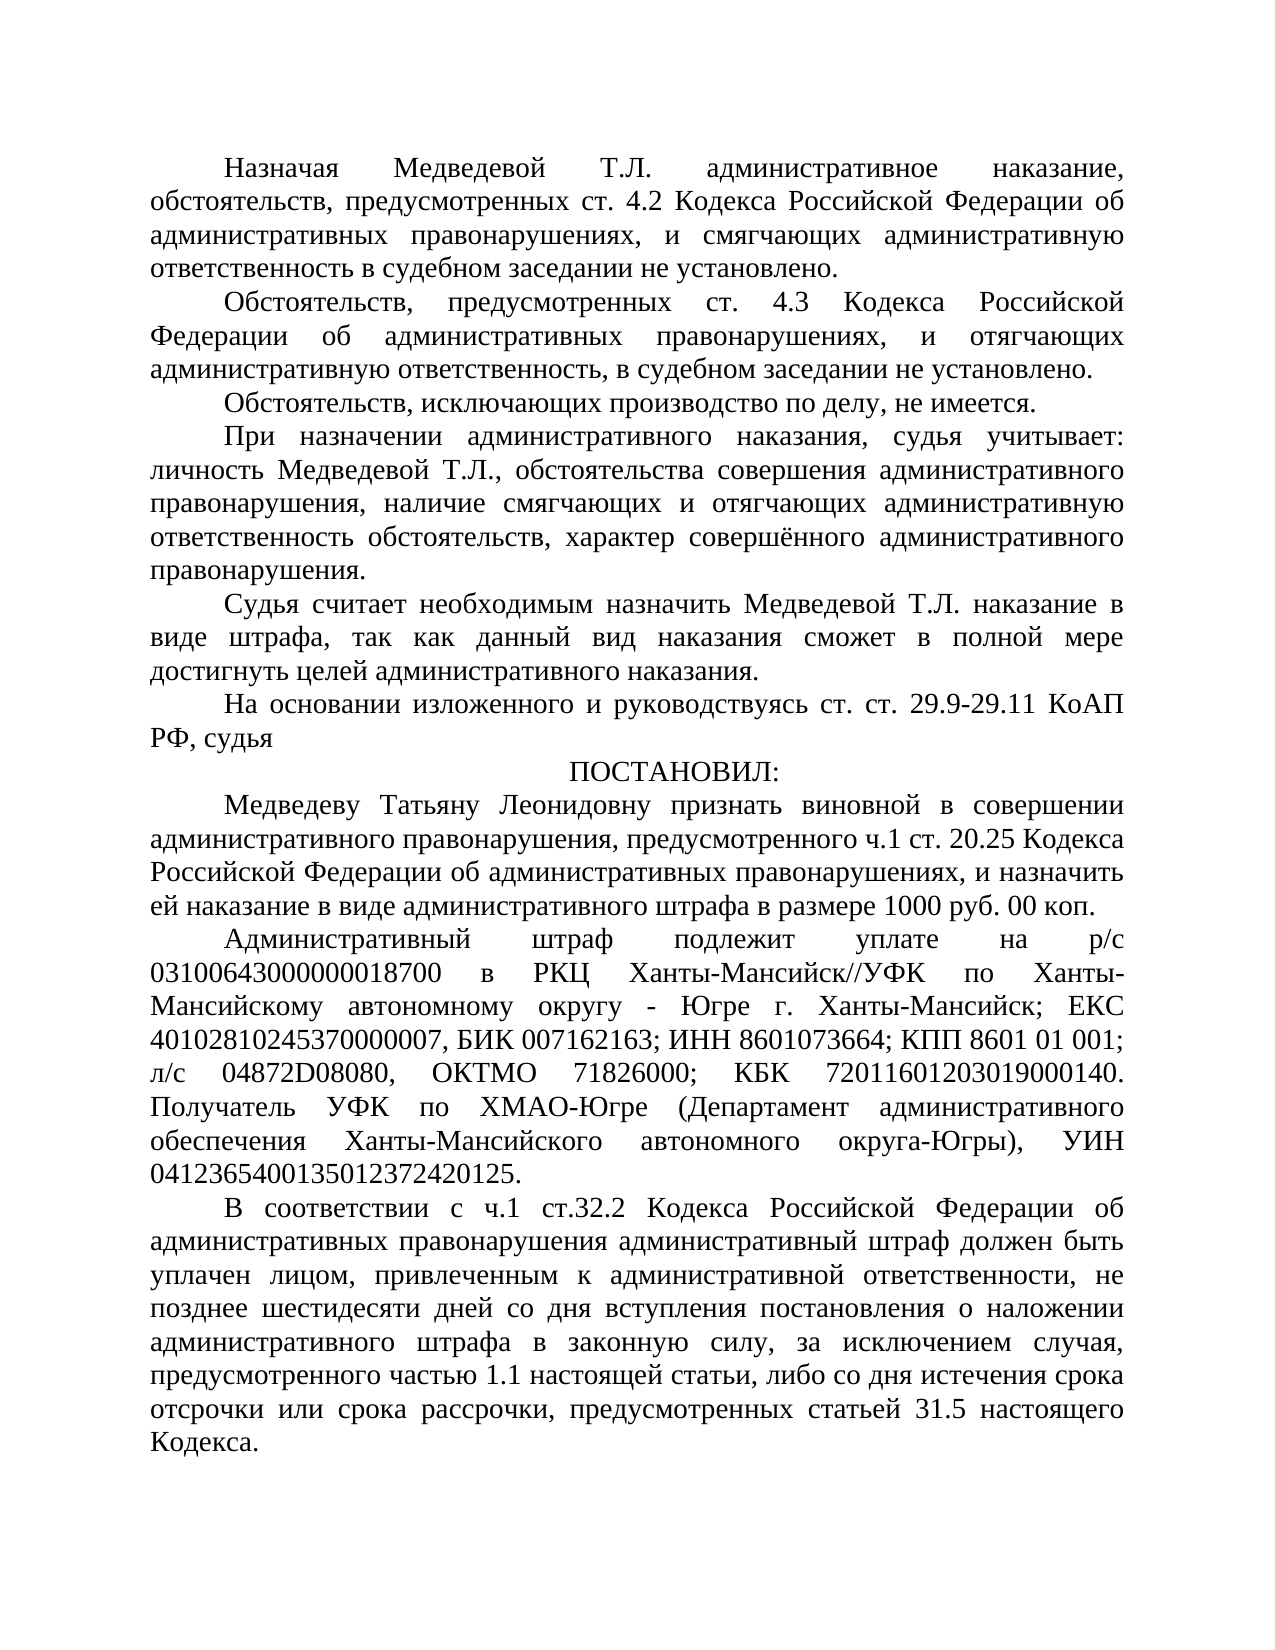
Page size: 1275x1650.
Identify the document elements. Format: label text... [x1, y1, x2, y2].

text При назначении административного наказания, судья учитывает: личность Медведевой Т.Л., обстоятельства совершения административного правонарушения, наличие смягчающих и отягчающих административную ответственность обстоятельств, характер совершённого административного правонарушения. [150, 418, 1125, 586]
text Назначая Медведевой Т.Л. административное наказание, обстоятельств, предусмотренных ст. 4.2 Кодекса Российской Федерации об административных правонарушениях, и смягчающих административную ответственность в судебном заседании не установлено. [150, 150, 1125, 284]
text На основании изложенного и руководствуясь ст. ст. 29.9-29.11 КоАП РФ, судья [150, 687, 1125, 754]
text Судья считает необходимым назначить Медведевой Т.Л. наказание в виде штрафа, так как данный вид наказания сможет в полной мере достигнуть целей административного наказания. [150, 586, 1125, 687]
text Обстоятельств, предусмотренных ст. 4.3 Кодекса Российской Федерации об административных правонарушениях, и отягчающих административную ответственность, в судебном заседании не установлено. [150, 284, 1125, 385]
text Медведеву Татьяну Леонидовну признать виновной в совершении административного правонарушения, предусмотренного ч.1 ст. 20.25 Кодекса Российской Федерации об административных правонарушениях, и назначить ей наказание в виде административного штрафа в размере 1000 руб. 00 коп. [150, 787, 1125, 921]
text В соответствии с ч.1 ст.32.2 Кодекса Российской Федерации об административных правонарушения административный штраф должен быть уплачен лицом, привлеченным к административной ответственности, не позднее шестидесяти дней со дня вступления постановления о наложении административного штрафа в законную силу, за исключением случая, предусмотренного частью 1.1 настоящей статьи, либо со дня истечения срока отсрочки или срока рассрочки, предусмотренных статьей 31.5 настоящего Кодекса. [150, 1190, 1125, 1458]
text ПОСТАНОВИЛ: [150, 754, 1125, 787]
text Обстоятельств, исключающих производство по делу, не имеется. [150, 385, 1125, 418]
text Административный штраф подлежит уплате на р/с 03100643000000018700 в РКЦ Ханты-Мансийск//УФК по Ханты-Мансийскому автономному округу - Югре г. Ханты-Мансийск; ЕКС 40102810245370000007, БИК 007162163; ИНН 8601073664; КПП 8601 01 001; л/с 04872D08080, ОКТМО 71826000; КБК 72011601203019000140. Получатель УФК по ХМАО-Югре (Департамент административного обеспечения Ханты-Мансийского автономного округа-Югры), УИН 0412365400135012372420125. [150, 921, 1125, 1190]
